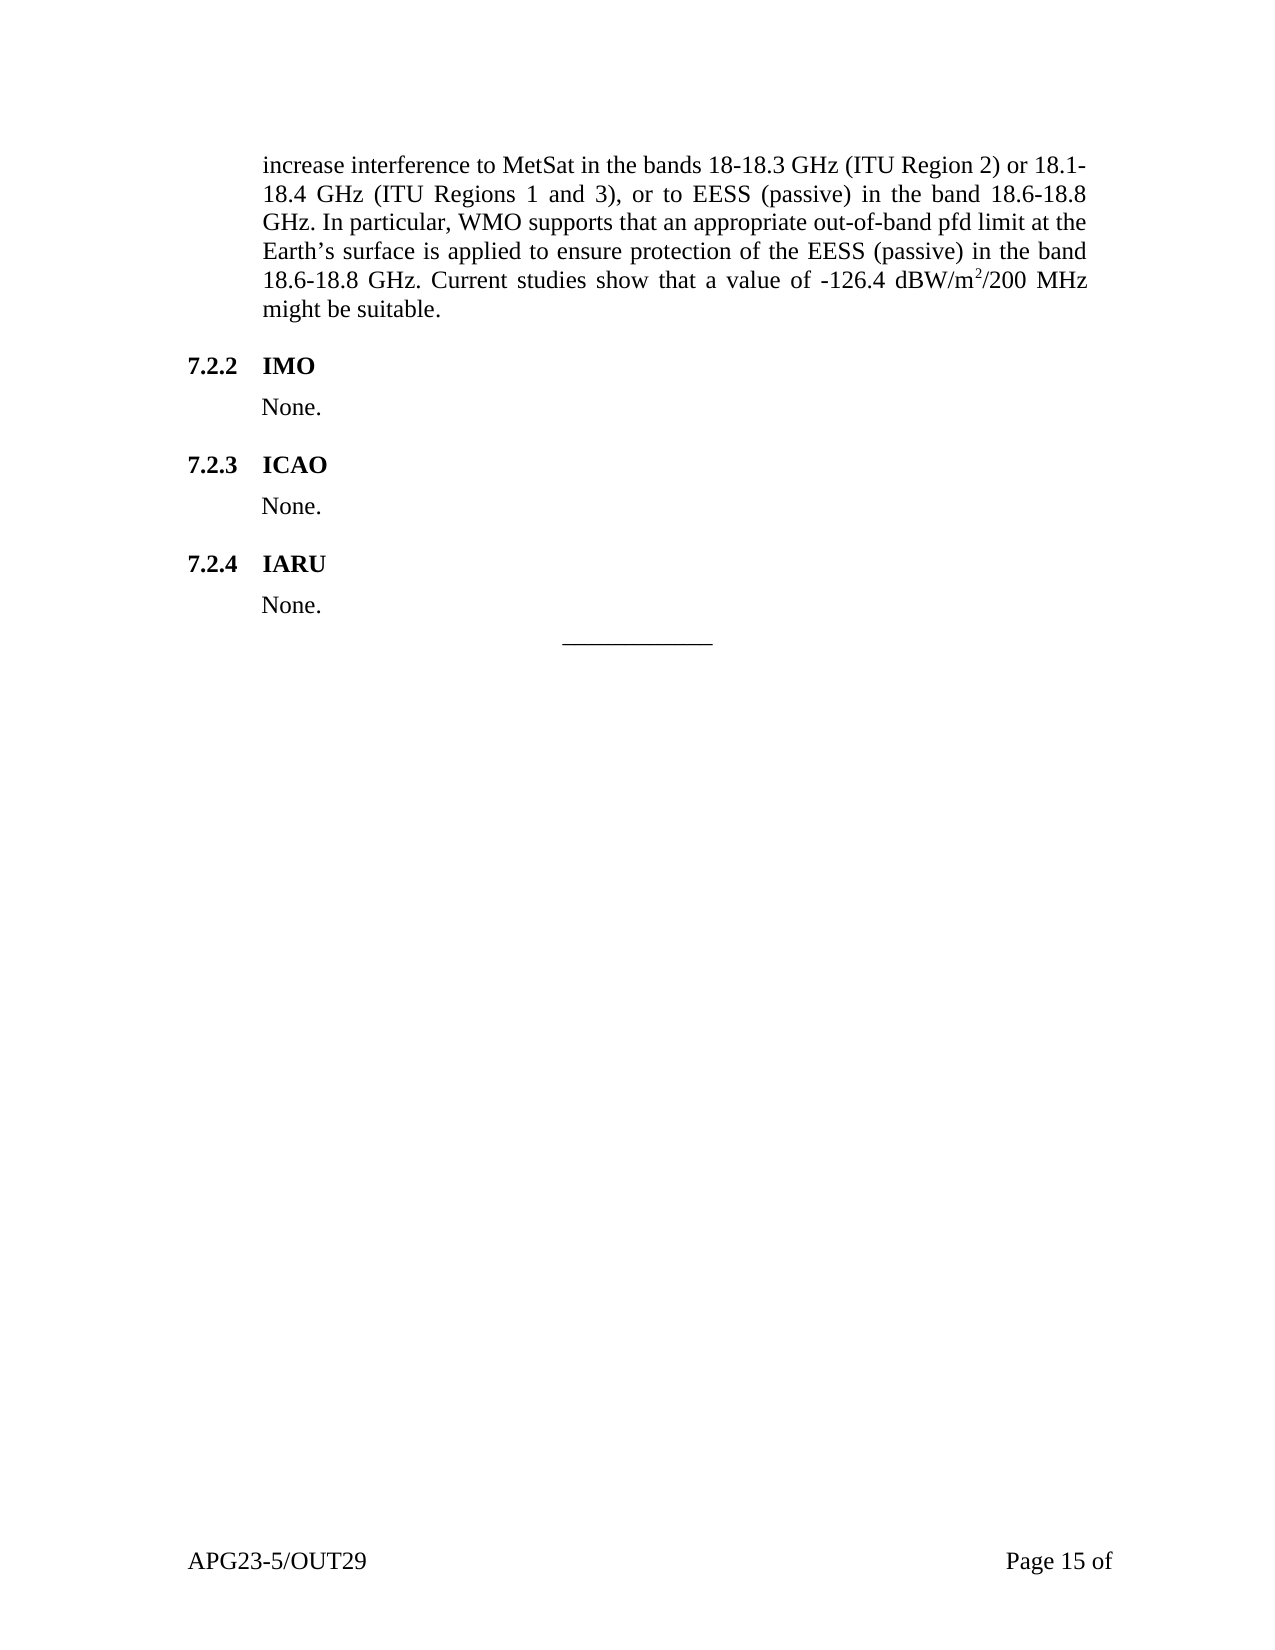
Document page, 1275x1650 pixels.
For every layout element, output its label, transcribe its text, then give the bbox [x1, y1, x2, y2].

text None. [261, 590, 1087, 619]
text 7.2.2 IMO [187, 351, 1087, 380]
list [225, 150, 1087, 322]
text None. [261, 392, 1087, 421]
text None. [261, 491, 1087, 520]
text 7.2.3 ICAO [187, 450, 1087, 479]
text ____________ [187, 619, 1087, 647]
text 7.2.4 IARU [187, 549, 1087, 577]
